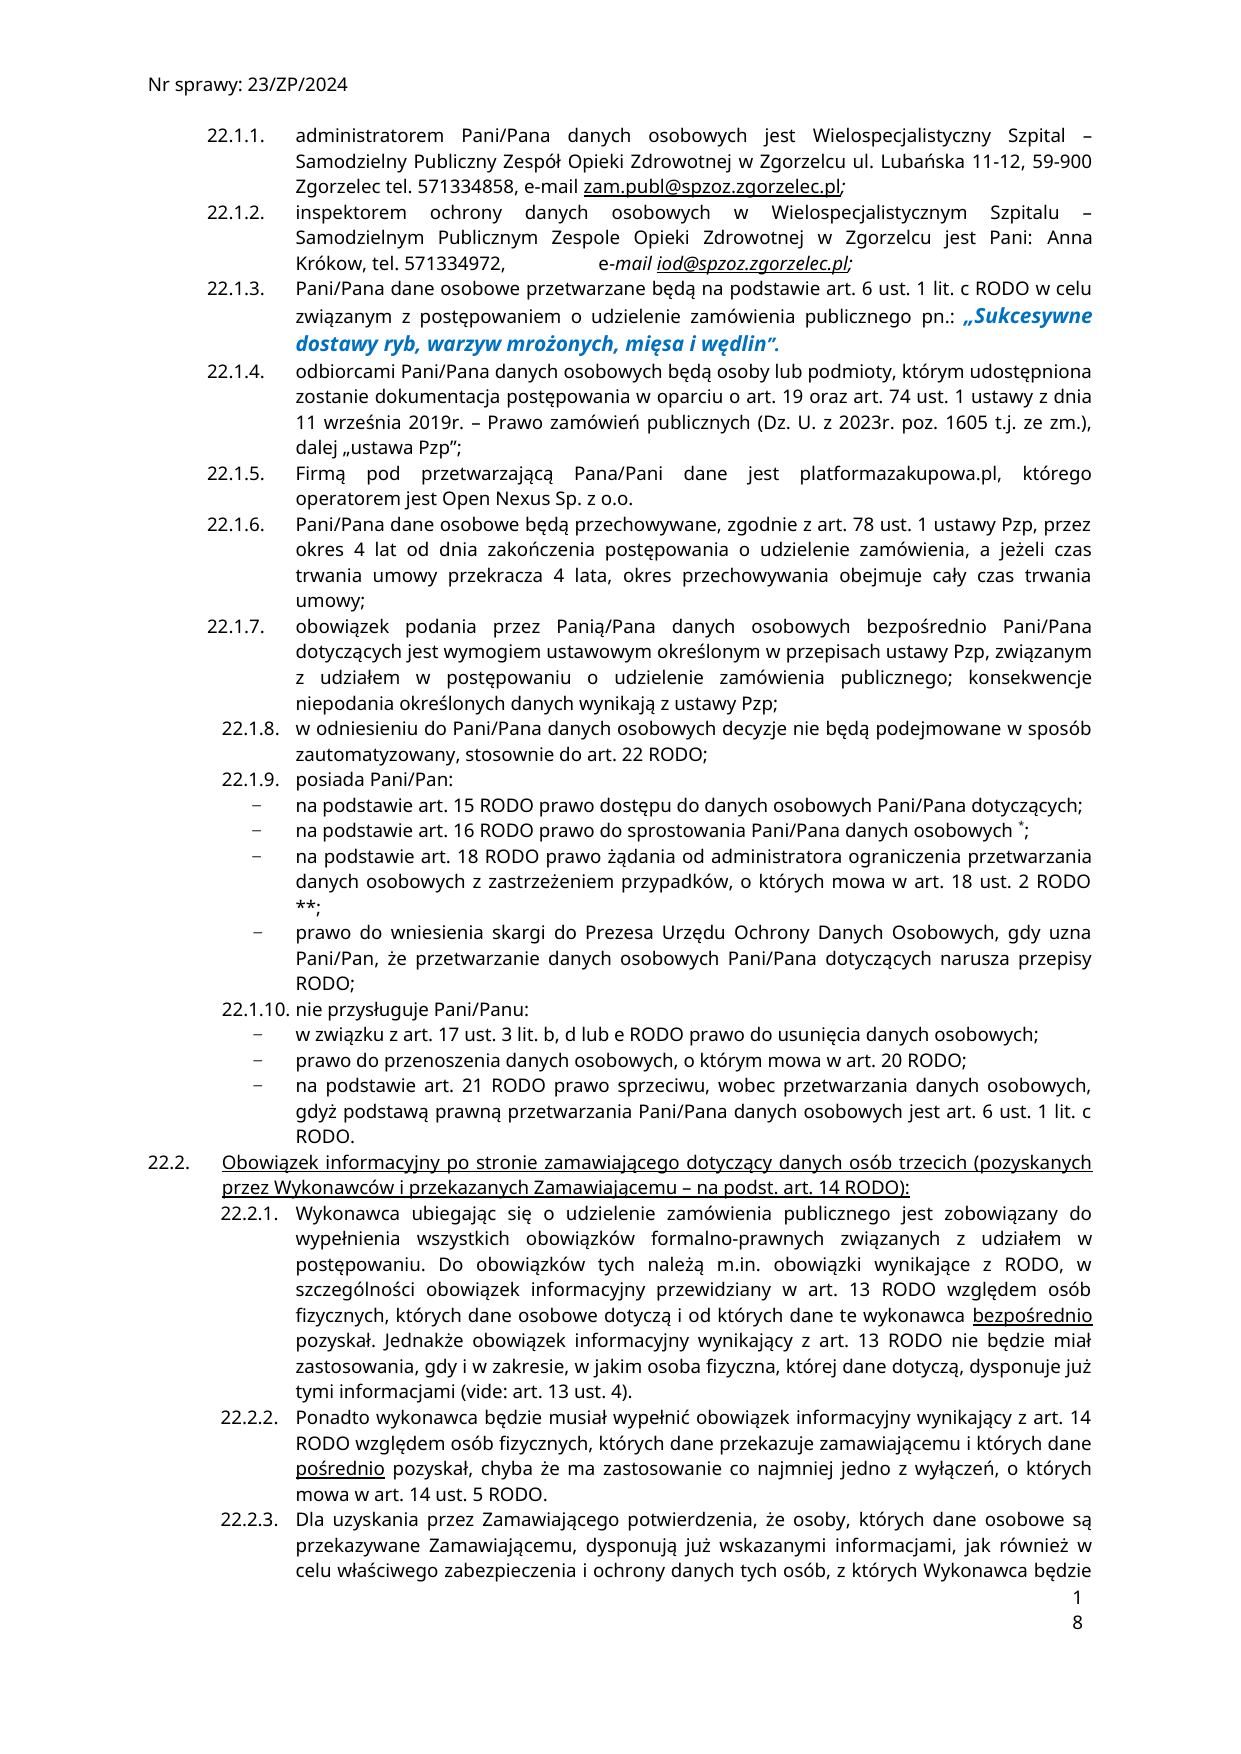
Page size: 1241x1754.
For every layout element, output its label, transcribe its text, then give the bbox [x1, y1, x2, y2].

list inspektorem ochrony danych osobowych w Wielospecjalistycznym Szpitalu – Samodzielnym Publicznym Zespole Opieki Zdrowotnej w Zgorzelcu jest Pani: Anna Krókow, tel. 571334972, e-mail iod@spzoz.zgorzelec.pl; [207, 199, 1093, 276]
list Pani/Pana dane osobowe przetwarzane będą na podstawie art. 6 ust. 1 lit. c RODO w celu związanym z postępowaniem o udzielenie zamówienia publicznego pn.: „Sukcesywne dostawy ryb, warzyw mrożonych, mięsa i wędlin”. [207, 276, 1093, 358]
list nie przysługuje Pani/Panu: [222, 996, 1093, 1022]
list Pani/Pana dane osobowe będą przechowywane, zgodnie z art. 78 ust. 1 ustawy Pzp, przez okres 4 lat od dnia zakończenia postępowania o udzielenie zamówienia, a jeżeli czas trwania umowy przekracza 4 lata, okres przechowywania obejmuje cały czas trwania umowy; [207, 511, 1093, 613]
list odbiorcami Pani/Pana danych osobowych będą osoby lub podmioty, którym udostępniona zostanie dokumentacja postępowania w oparciu o art. 19 oraz art. 74 ust. 1 ustawy z dnia 11 września 2019r. – Prawo zamówień publicznych (Dz. U. z 2023r. poz. 1605 t.j. ze zm.), dalej „ustawa Pzp”; [207, 358, 1093, 460]
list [220, 1506, 1093, 1583]
list Firmą pod przetwarzającą Pana/Pani dane jest platformazakupowa.pl, którego operatorem jest Open Nexus Sp. z o.o. [207, 460, 1093, 511]
list na podstawie art. 15 RODO prawo dostępu do danych osobowych Pani/Pana dotyczących; [251, 792, 1093, 817]
list posiada Pani/Pan: [222, 766, 1093, 792]
list administratorem Pani/Pana danych osobowych jest Wielospecjalistyczny Szpital – Samodzielny Publiczny Zespół Opieki Zdrowotnej w Zgorzelcu ul. Lubańska 11-12, 59-900 Zgorzelec tel. 571334858, e-mail zam.publ@spzoz.zgorzelec.pl; [207, 122, 1093, 199]
list Ponadto wykonawca będzie musiał wypełnić obowiązek informacyjny wynikający z art. 14 RODO względem osób fizycznych, których dane przekazuje zamawiającemu i których dane pośrednio pozyskał, chyba że ma zastosowanie co najmniej jedno z wyłączeń, o których mowa w art. 14 ust. 5 RODO. [220, 1404, 1093, 1506]
list na podstawie art. 18 RODO prawo żądania od administratora ograniczenia przetwarzania danych osobowych z zastrzeżeniem przypadków, o których mowa w art. 18 ust. 2 RODO **; [251, 843, 1093, 919]
list obowiązek podania przez Panią/Pana danych osobowych bezpośrednio Pani/Pana dotyczących jest wymogiem ustawowym określonym w przepisach ustawy Pzp, związanym z udziałem w postępowaniu o udzielenie zamówienia publicznego; konsekwencje niepodania określonych danych wynikają z ustawy Pzp; [207, 613, 1093, 715]
list Wykonawca ubiegając się o udzielenie zamówienia publicznego jest zobowiązany do wypełnienia wszystkich obowiązków formalno-prawnych związanych z udziałem w postępowaniu. Do obowiązków tych należą m.in. obowiązki wynikające z RODO, w szczególności obowiązek informacyjny przewidziany w art. 13 RODO względem osób fizycznych, których dane osobowe dotyczą i od których dane te wykonawca bezpośrednio pozyskał. Jednakże obowiązek informacyjny wynikający z art. 13 RODO nie będzie miał zastosowania, gdy i w zakresie, w jakim osoba fizyczna, której dane dotyczą, dysponuje już tymi informacjami (vide: art. 13 ust. 4). [220, 1200, 1093, 1404]
list na podstawie art. 21 RODO prawo sprzeciwu, wobec przetwarzania danych osobowych, gdyż podstawą prawną przetwarzania Pani/Pana danych osobowych jest art. 6 ust. 1 lit. c RODO. [251, 1073, 1093, 1149]
list Obowiązek informacyjny po stronie zamawiającego dotyczący danych osób trzecich (pozyskanych przez Wykonawców i przekazanych Zamawiającemu – na podst. art. 14 RODO): [148, 1149, 1093, 1200]
list w związku z art. 17 ust. 3 lit. b, d lub e RODO prawo do usunięcia danych osobowych; [251, 1022, 1093, 1047]
list prawo do wniesienia skargi do Prezesa Urzędu Ochrony Danych Osobowych, gdy uzna Pani/Pan, że przetwarzanie danych osobowych Pani/Pana dotyczących narusza przepisy RODO; [251, 919, 1093, 996]
list prawo do przenoszenia danych osobowych, o którym mowa w art. 20 RODO; [251, 1047, 1093, 1073]
list na podstawie art. 16 RODO prawo do sprostowania Pani/Pana danych osobowych *; [251, 817, 1093, 843]
list w odniesieniu do Pani/Pana danych osobowych decyzje nie będą podejmowane w sposób zautomatyzowany, stosownie do art. 22 RODO; [222, 715, 1093, 766]
